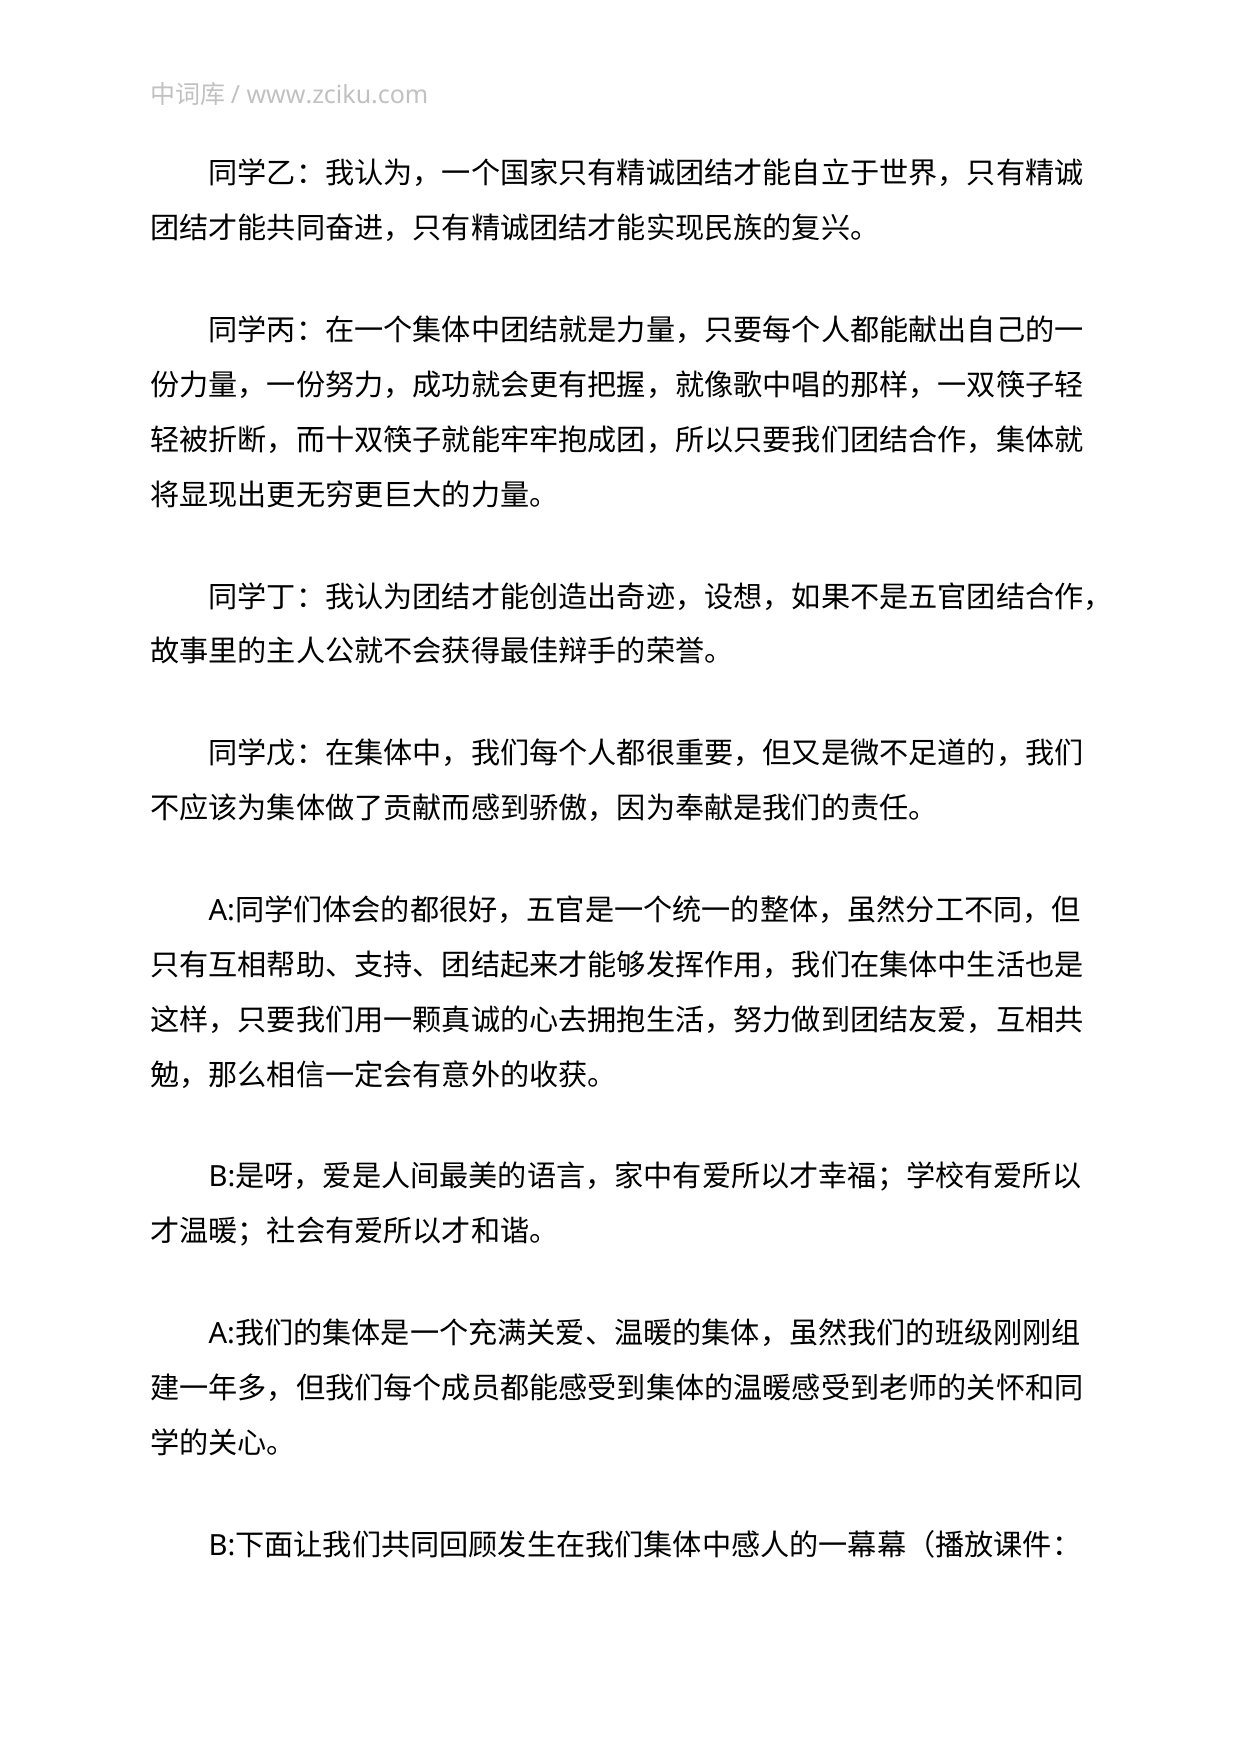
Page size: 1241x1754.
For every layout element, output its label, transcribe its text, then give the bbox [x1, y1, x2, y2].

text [150, 1521, 1090, 1564]
text 同学乙：我认为，一个国家只有精诚团结才能自立于世界，只有精诚团结才能共同奋进，只有精诚团结才能实现民族的复兴。 [150, 150, 1090, 247]
text 同学戊：在集体中，我们每个人都很重要，但又是微不足道的，我们不应该为集体做了贡献而感到骄傲，因为奉献是我们的责任。 [150, 730, 1090, 827]
text A:同学们体会的都很好，五官是一个统一的整体，虽然分工不同，但只有互相帮助、支持、团结起来才能够发挥作用，我们在集体中生活也是这样，只要我们用一颗真诚的心去拥抱生活，努力做到团结友爱，互相共勉，那么相信一定会有意外的收获。 [150, 886, 1090, 1093]
text B:是呀，爱是人间最美的语言，家中有爱所以才幸福；学校有爱所以才温暖；社会有爱所以才和谐。 [150, 1153, 1090, 1250]
text A:我们的集体是一个充满关爱、温暖的集体，虽然我们的班级刚刚组建一年多，但我们每个成员都能感受到集体的温暖感受到老师的关怀和同学的关心。 [150, 1310, 1090, 1462]
text 同学丙：在一个集体中团结就是力量，只要每个人都能献出自己的一份力量，一份努力，成功就会更有把握，就像歌中唱的那样，一双筷子轻轻被折断，而十双筷子就能牢牢抱成团，所以只要我们团结合作，集体就将显现出更无穷更巨大的力量。 [150, 307, 1090, 514]
text 同学丁：我认为团结才能创造出奇迹，设想，如果不是五官团结合作，故事里的主人公就不会获得最佳辩手的荣誉。 [150, 573, 1090, 670]
